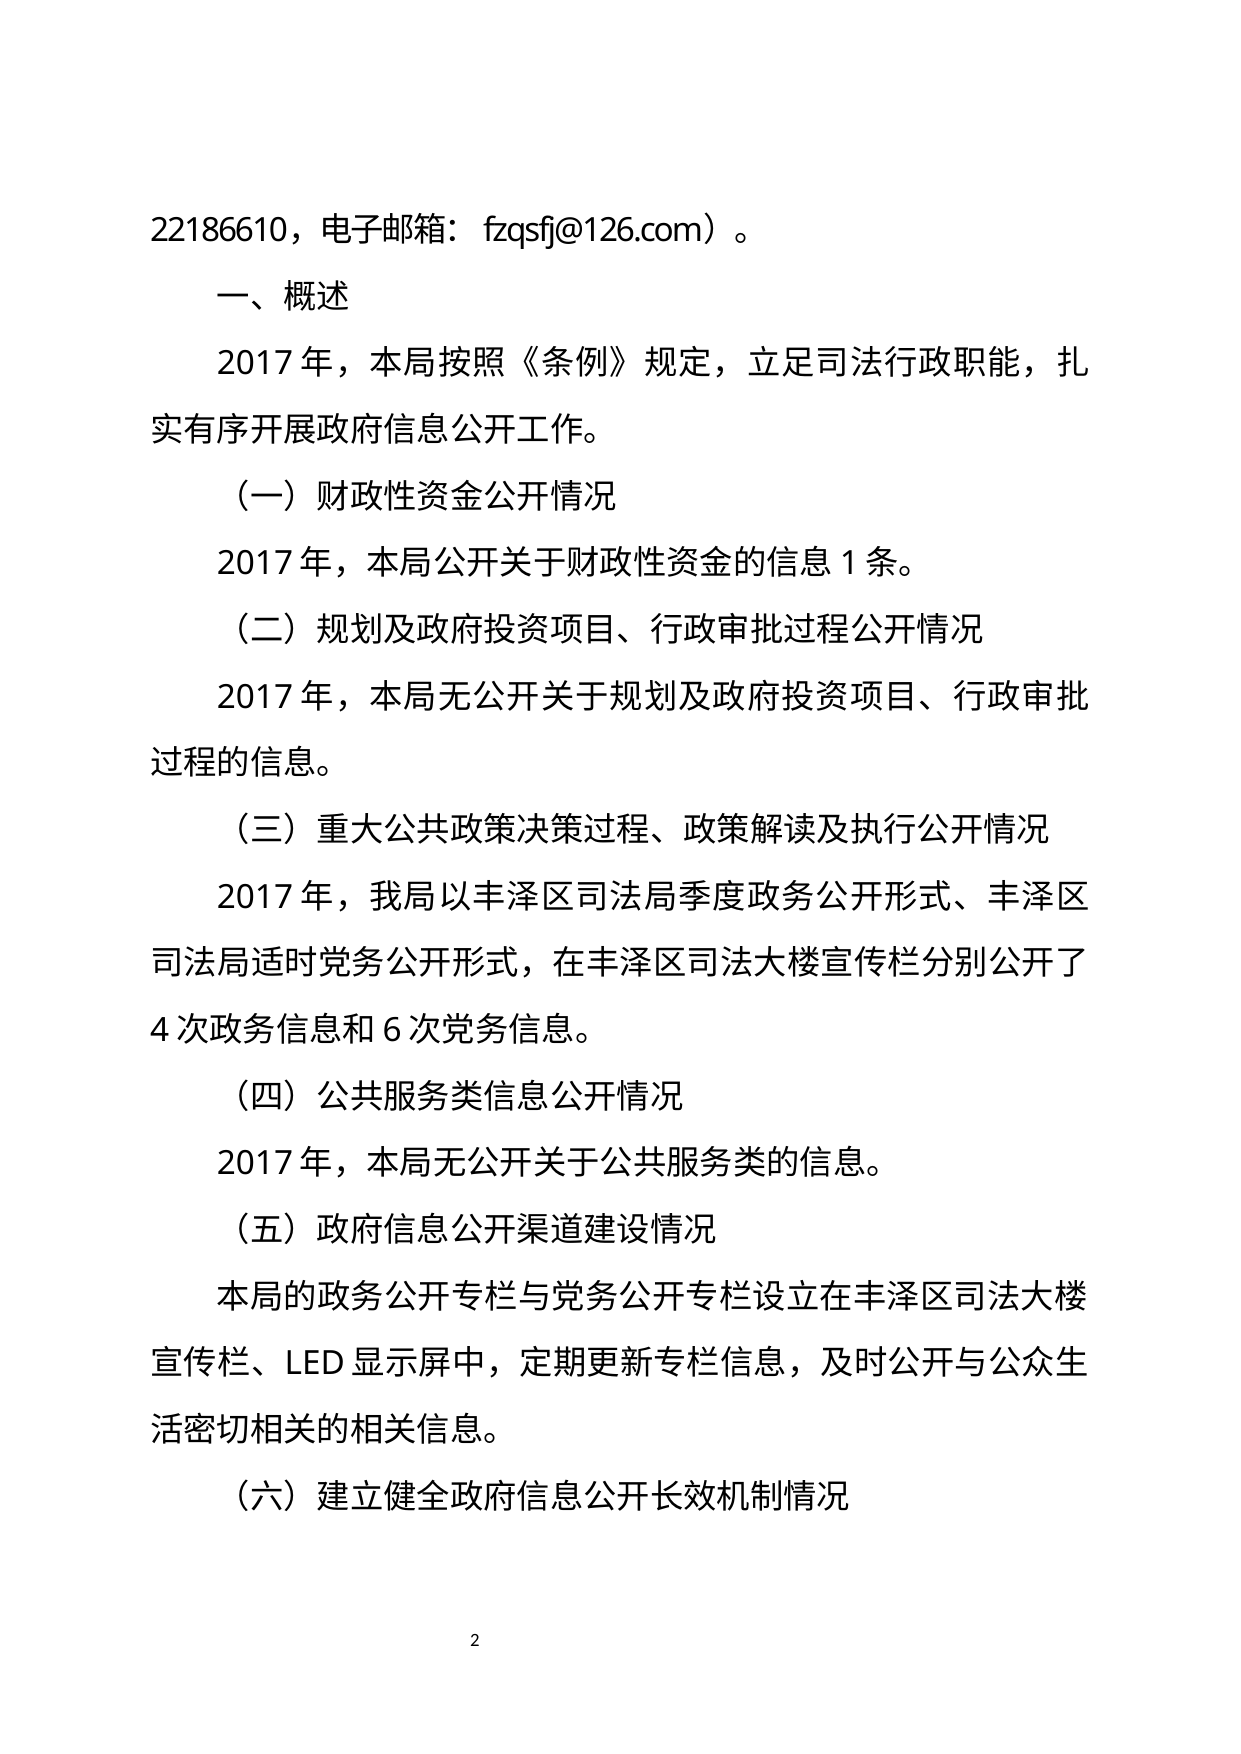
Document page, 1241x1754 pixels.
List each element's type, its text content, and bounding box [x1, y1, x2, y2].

text 2017年，本局公开关于财政性资金的信息1条。 [150, 527, 1090, 594]
text 本局的政务公开专栏与党务公开专栏设立在丰泽区司法大楼宣传栏、LED显示屏中，定期更新专栏信息，及时公开与公众生活密切相关的相关信息。 [150, 1260, 1090, 1460]
text 2017年，本局按照《条例》规定，立足司法行政职能，扎实有序开展政府信息公开工作。 [150, 327, 1090, 460]
text （二）规划及政府投资项目、行政审批过程公开情况 [150, 594, 1090, 660]
text 2017年，我局以丰泽区司法局季度政务公开形式、丰泽区司法局适时党务公开形式，在丰泽区司法大楼宣传栏分别公开了4次政务信息和6次党务信息。 [150, 860, 1090, 1060]
text （五）政府信息公开渠道建设情况 [150, 1194, 1090, 1260]
text 2017年，本局无公开关于公共服务类的信息。 [150, 1127, 1090, 1194]
text （四）公共服务类信息公开情况 [150, 1060, 1090, 1127]
text 一、概述 [150, 260, 1090, 327]
text （三）重大公共政策决策过程、政策解读及执行公开情况 [150, 794, 1090, 860]
text （六）建立健全政府信息公开长效机制情况 [150, 1460, 1090, 1527]
text 2017年，本局无公开关于规划及政府投资项目、行政审批过程的信息。 [150, 660, 1090, 794]
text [150, 194, 1090, 260]
text （一）财政性资金公开情况 [150, 460, 1090, 527]
